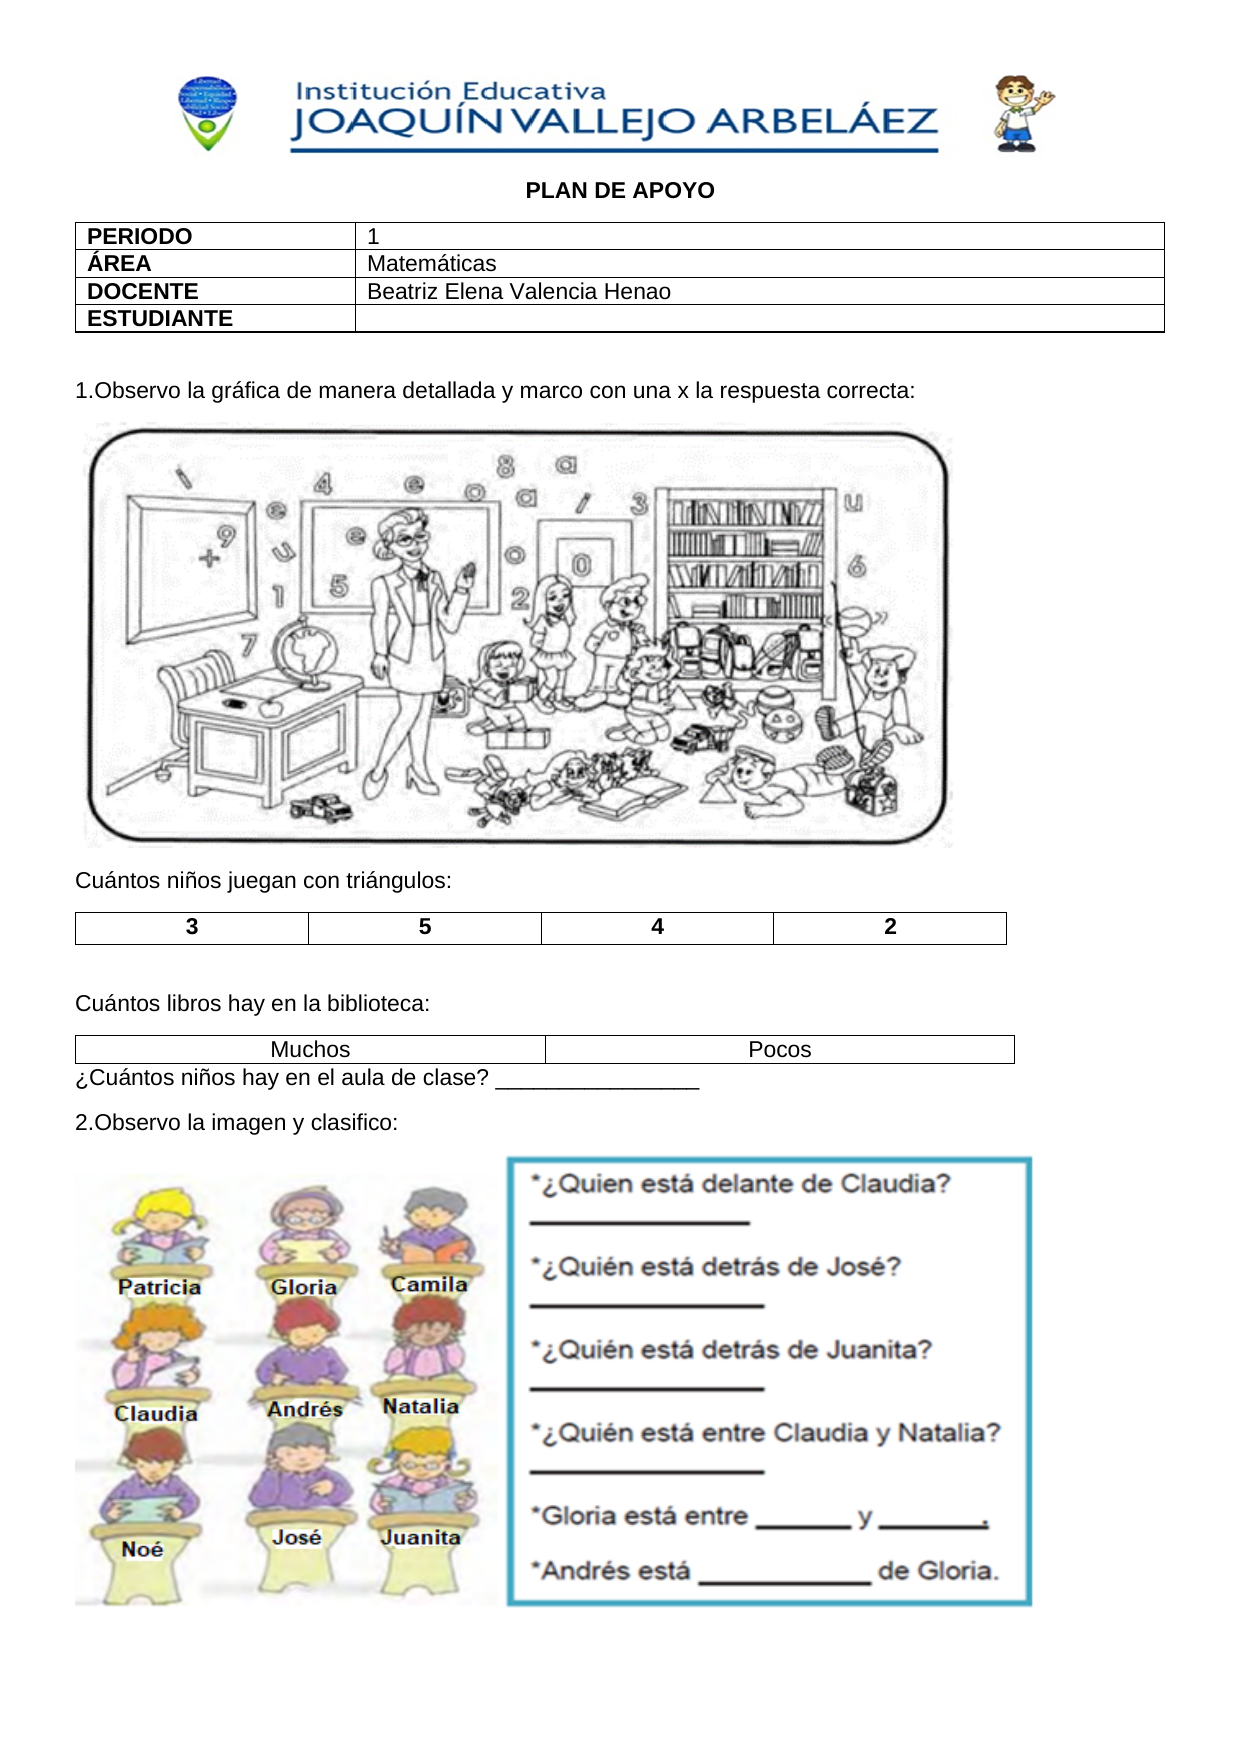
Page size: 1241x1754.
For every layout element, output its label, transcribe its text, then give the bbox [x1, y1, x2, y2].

table_header Pocos [546, 1036, 1014, 1063]
table_header 3 [76, 913, 308, 944]
table_cell ESTUDIANTE [76, 305, 355, 331]
table_header PERIODO [76, 223, 355, 249]
text Cuántos niños juegan con triángulos: [75, 867, 1165, 893]
picture [75, 1153, 1036, 1614]
text 2.Observo la imagen y clasifico: [75, 1109, 1165, 1135]
table_cell ÁREA [76, 250, 355, 277]
text Cuántos libros hay en la biblioteca: [75, 990, 1165, 1016]
table_header 5 [309, 913, 541, 944]
table_cell [356, 305, 1164, 331]
text PLAN DE APOYO [75, 177, 1165, 203]
table_header 2 [774, 913, 1006, 944]
table_cell DOCENTE [76, 278, 355, 304]
table_cell Beatriz Elena Valencia Henao [356, 278, 1164, 304]
picture [174, 75, 1067, 158]
table_cell Matemáticas [356, 250, 1164, 277]
picture [75, 422, 958, 848]
table_header 1 [356, 223, 1164, 249]
table_header Muchos [76, 1036, 545, 1063]
text ¿Cuántos niños hay en el aula de clase? ________________ [75, 1064, 1165, 1090]
text 1.Observo la gráfica de manera detallada y marco con una x la respuesta correcta: [75, 377, 1165, 404]
table_header 4 [542, 913, 773, 944]
